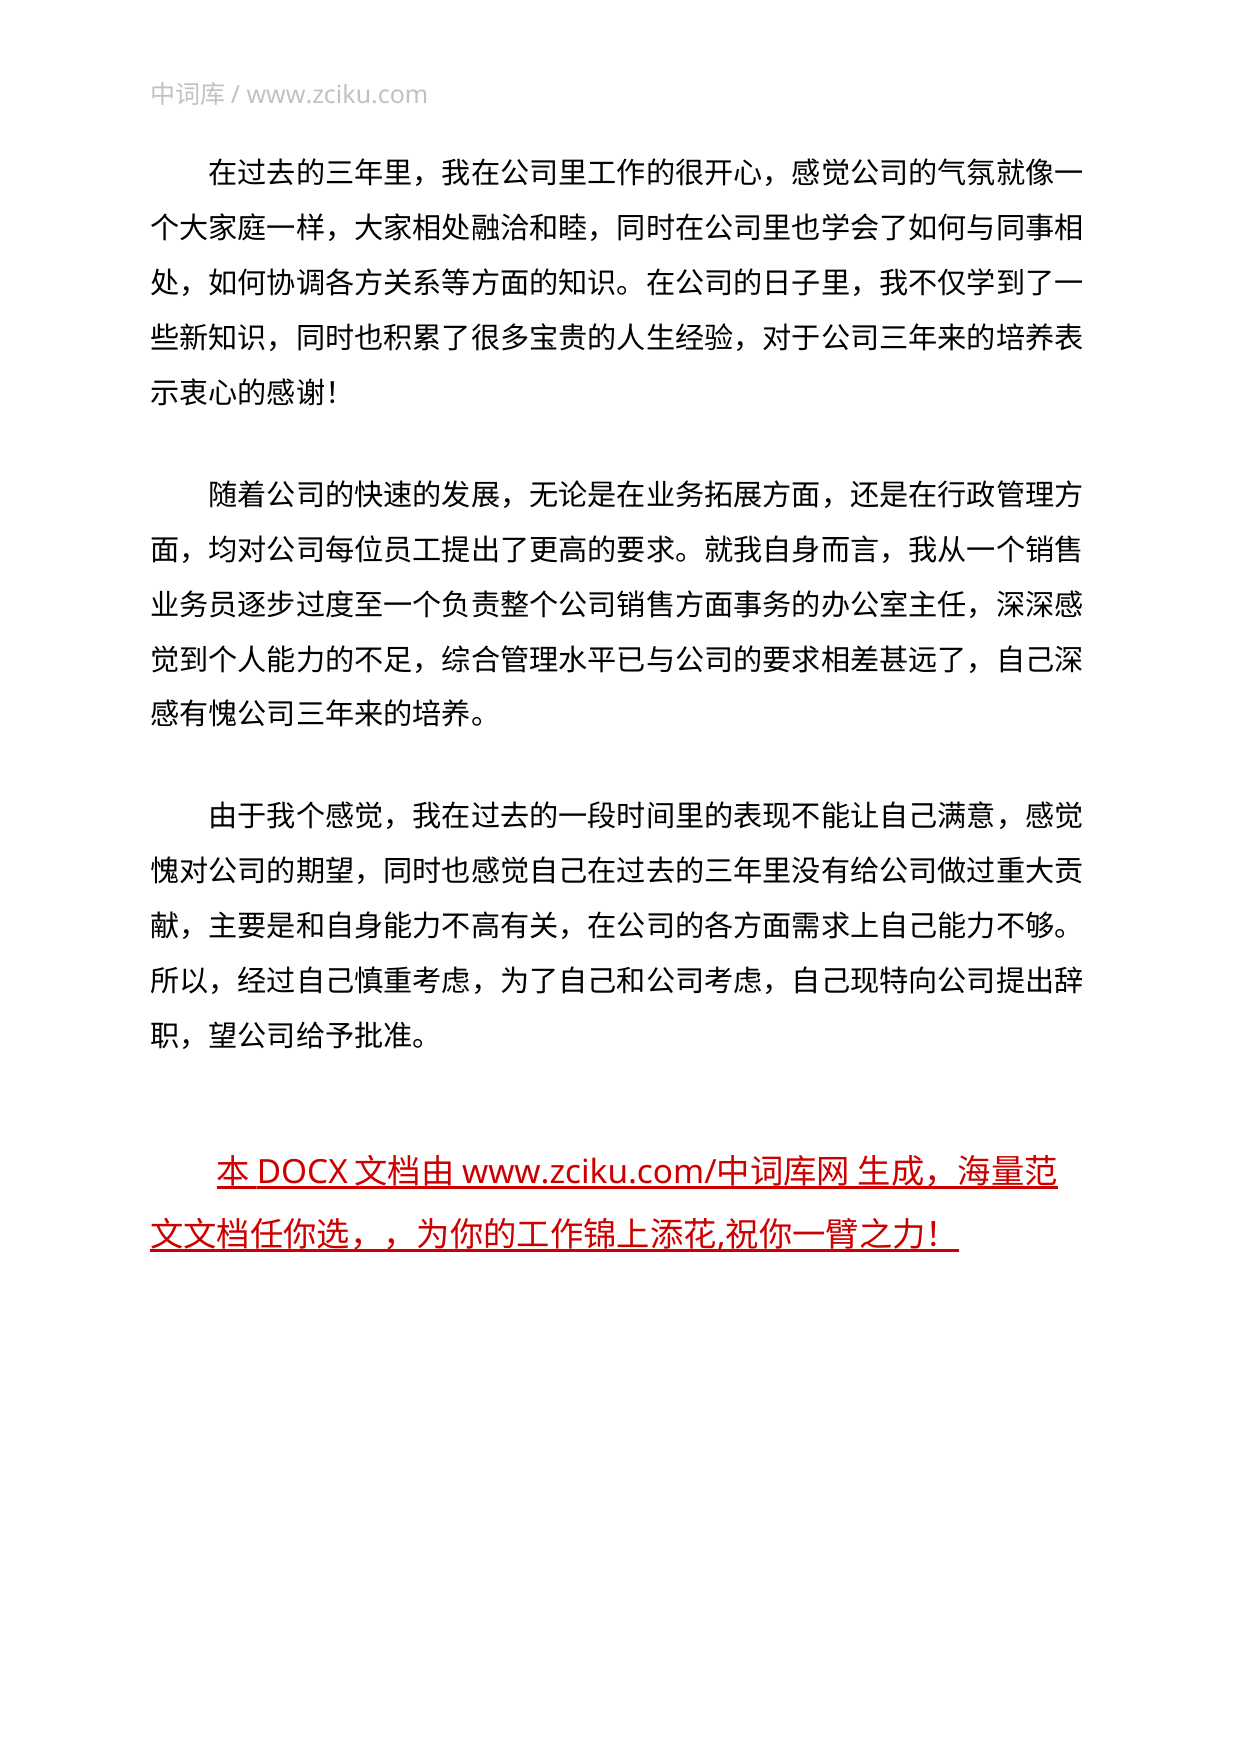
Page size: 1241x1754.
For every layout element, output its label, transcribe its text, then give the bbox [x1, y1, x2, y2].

text 由于我个感觉，我在过去的一段时间里的表现不能让自己满意，感觉愧对公司的期望，同时也感觉自己在过去的三年里没有给公司做过重大贡献，主要是和自身能力不高有关，在公司的各方面需求上自己能力不够。所以，经过自己慎重考虑，为了自己和公司考虑，自己现特向公司提出辞职，望公司给予批准。 [150, 793, 1090, 1054]
text 随着公司的快速的发展，无论是在业务拓展方面，还是在行政管理方面，均对公司每位员工提出了更高的要求。就我自身而言，我从一个销售业务员逐步过度至一个负责整个公司销售方面事务的办公室主任，深深感觉到个人能力的不足，综合管理水平已与公司的要求相差甚远了，自己深感有愧公司三年来的培养。 [150, 471, 1090, 733]
text 在过去的三年里，我在公司里工作的很开心，感觉公司的气氛就像一个大家庭一样，大家相处融洽和睦，同时在公司里也学会了如何与同事相处，如何协调各方关系等方面的知识。在公司的日子里，我不仅学到了一些新知识，同时也积累了很多宝贵的人生经验，对于公司三年来的培养表示衷心的感谢！ [150, 150, 1090, 412]
text 本DOCX文档由 www.zciku.com/中词库网 生成，海量范文文档任你选，，为你的工作锦上添花,祝你一臂之力！ [150, 1145, 1090, 1257]
